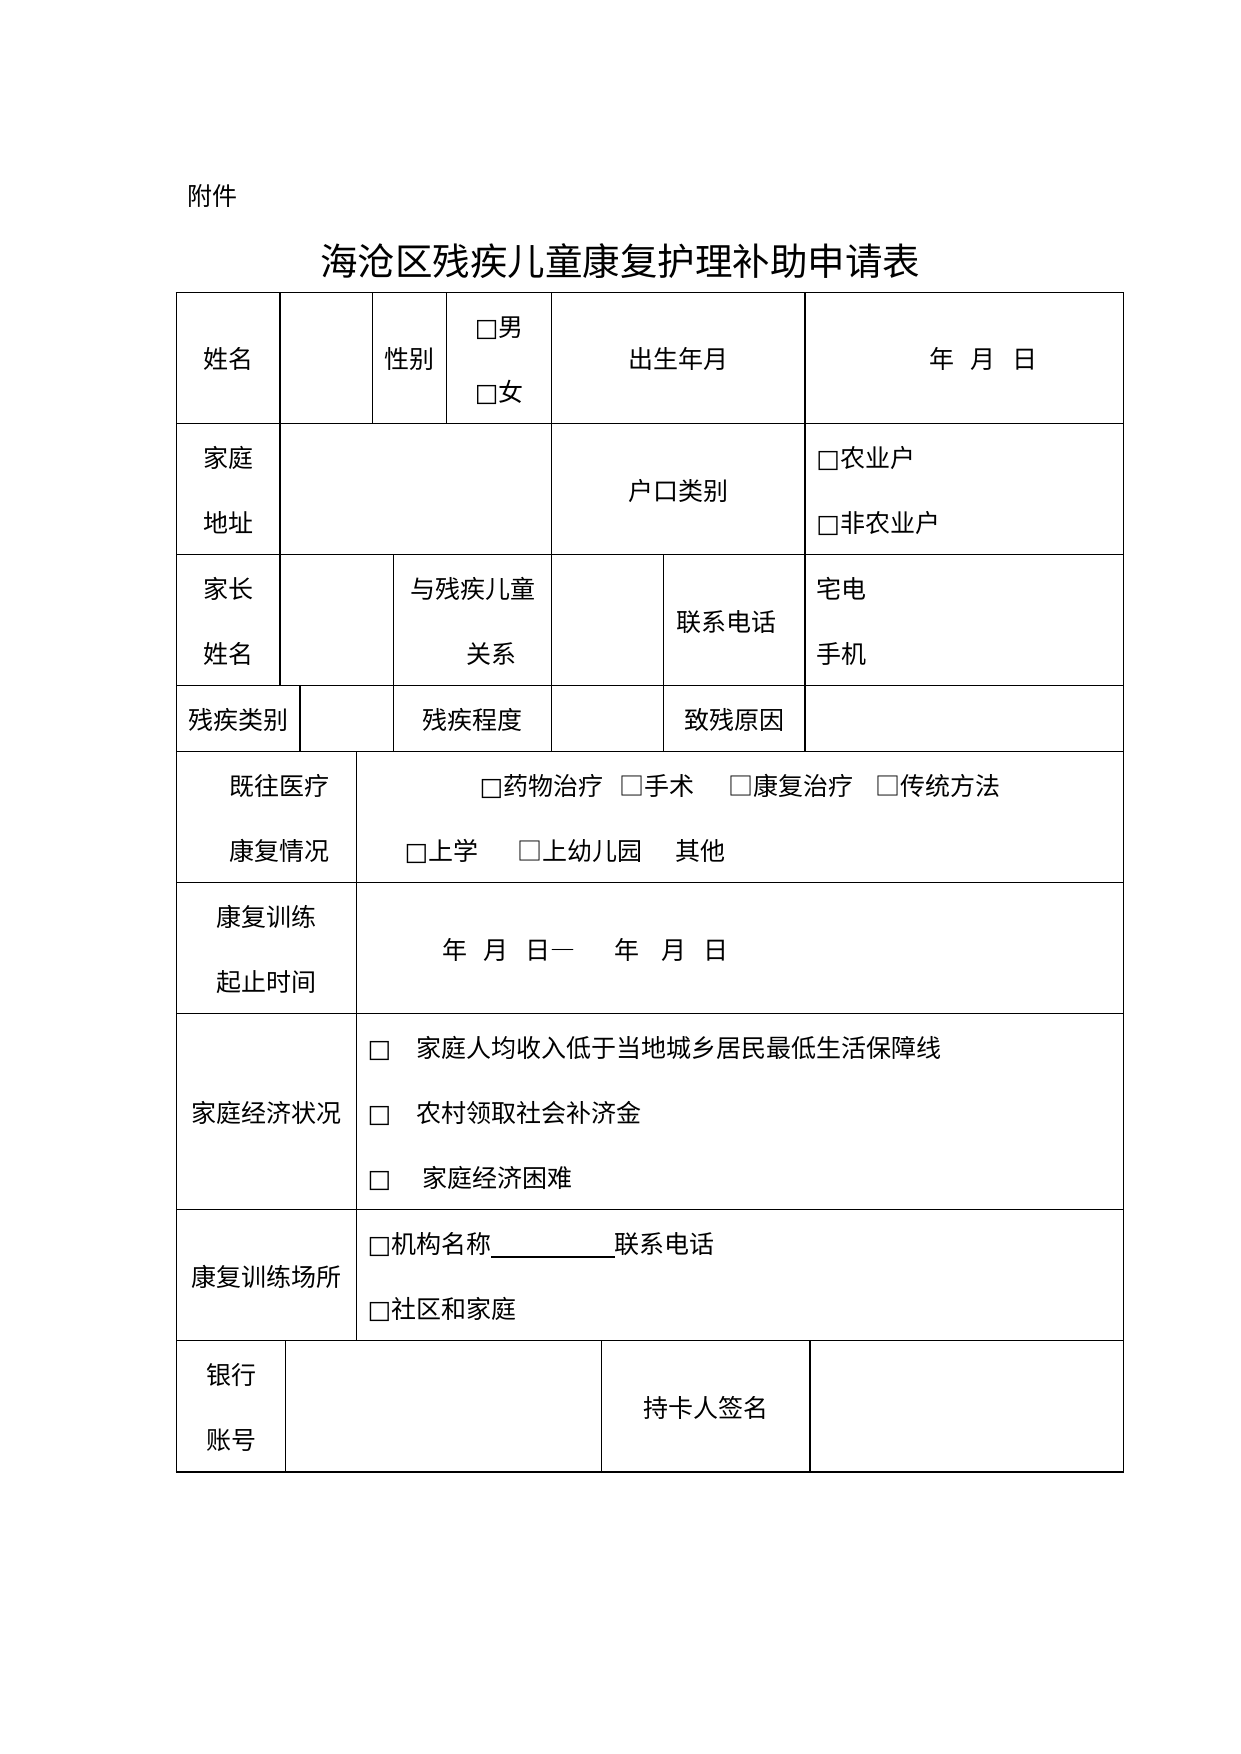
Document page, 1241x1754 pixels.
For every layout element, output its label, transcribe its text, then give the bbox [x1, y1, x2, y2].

table_cell [281, 555, 393, 685]
table_cell 残疾程度 [394, 686, 551, 751]
table_cell [286, 1341, 601, 1471]
table_header □男 □女 [447, 293, 551, 423]
table_cell 致残原因 [664, 686, 804, 751]
text 海沧区残疾儿童康复护理补助申请表 [187, 227, 1053, 292]
table_cell 残疾类别 [177, 686, 299, 751]
table_cell [552, 555, 663, 685]
table_cell [301, 686, 393, 751]
table_header 年 月 日 [806, 293, 1123, 423]
table_cell □ 家庭人均收入低于当地城乡居民最低生活保障线 □ 农村领取社会补济金 □ 家庭经济困难 [357, 1014, 1123, 1209]
table_header 性别 [373, 293, 446, 423]
table_cell 宅电 手机 [806, 555, 1123, 685]
table_cell 持卡人签名 [602, 1341, 809, 1471]
table_header 出生年月 [552, 293, 804, 423]
table_cell □机构名称 联系电话 □社区和家庭 [357, 1210, 1123, 1340]
table_cell 联系电话 [664, 555, 804, 685]
table_cell 与残疾儿童关系 [394, 555, 551, 685]
table_cell [806, 686, 1123, 751]
table_cell [811, 1341, 1123, 1471]
table_cell 家庭 地址 [177, 424, 279, 554]
table_cell 康复训练 起止时间 [177, 883, 356, 1013]
table_header [281, 293, 372, 423]
table_header 姓名 [177, 293, 279, 423]
table_cell 康复训练场所 [177, 1210, 356, 1340]
table_cell □农业户 □非农业户 [806, 424, 1123, 554]
table_cell □药物治疗 □手术 □康复治疗 □传统方法 □上学 □上幼儿园 其他 [357, 752, 1123, 882]
text 附件 [187, 162, 1053, 227]
table_cell 既往医疗 康复情况 [177, 752, 356, 882]
table_cell 银行 账号 [177, 1341, 285, 1471]
table_cell [552, 686, 663, 751]
table_cell 年 月 日— 年 月 日 [357, 883, 1123, 1013]
table_cell 家庭经济状况 [177, 1014, 356, 1209]
table_cell 家长 姓名 [177, 555, 279, 685]
table_cell [281, 424, 551, 554]
table_cell 户口类别 [552, 424, 804, 554]
